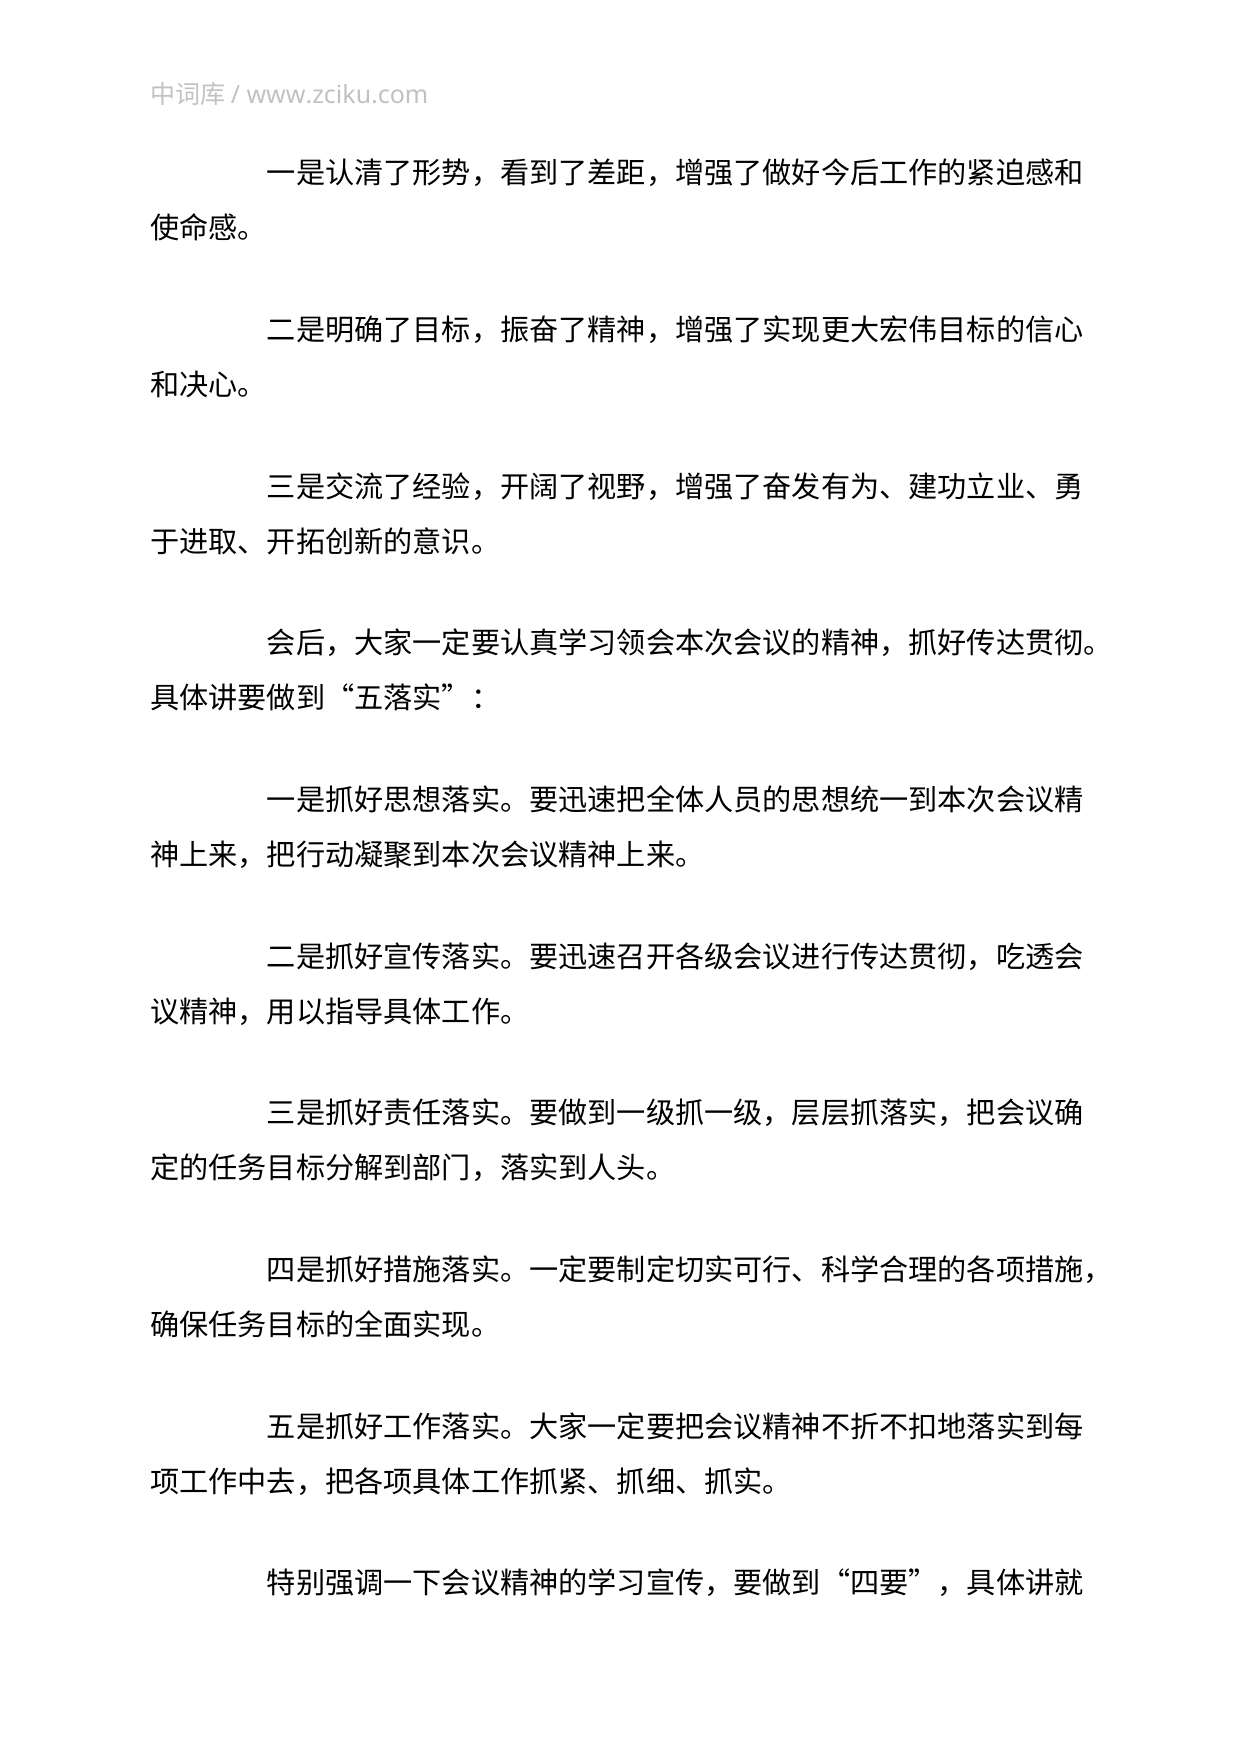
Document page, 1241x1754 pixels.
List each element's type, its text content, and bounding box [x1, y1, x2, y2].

text 会后，大家一定要认真学习领会本次会议的精神，抓好传达贯彻。具体讲要做到“五落实”： [150, 620, 1090, 717]
text 一是认清了形势，看到了差距，增强了做好今后工作的紧迫感和使命感。 [150, 150, 1090, 247]
text 一是抓好思想落实。要迅速把全体人员的思想统一到本次会议精神上来，把行动凝聚到本次会议精神上来。 [150, 777, 1090, 874]
text 二是明确了目标，振奋了精神，增强了实现更大宏伟目标的信心和决心。 [150, 307, 1090, 404]
text 三是交流了经验，开阔了视野，增强了奋发有为、建功立业、勇于进取、开拓创新的意识。 [150, 463, 1090, 561]
text 二是抓好宣传落实。要迅速召开各级会议进行传达贯彻，吃透会议精神，用以指导具体工作。 [150, 933, 1090, 1031]
text 三是抓好责任落实。要做到一级抓一级，层层抓落实，把会议确定的任务目标分解到部门，落实到人头。 [150, 1090, 1090, 1187]
text 四是抓好措施落实。一定要制定切实可行、科学合理的各项措施，确保任务目标的全面实现。 [150, 1247, 1090, 1344]
text 五是抓好工作落实。大家一定要把会议精神不折不扣地落实到每项工作中去，把各项具体工作抓紧、抓细、抓实。 [150, 1403, 1090, 1501]
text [150, 1560, 1090, 1602]
